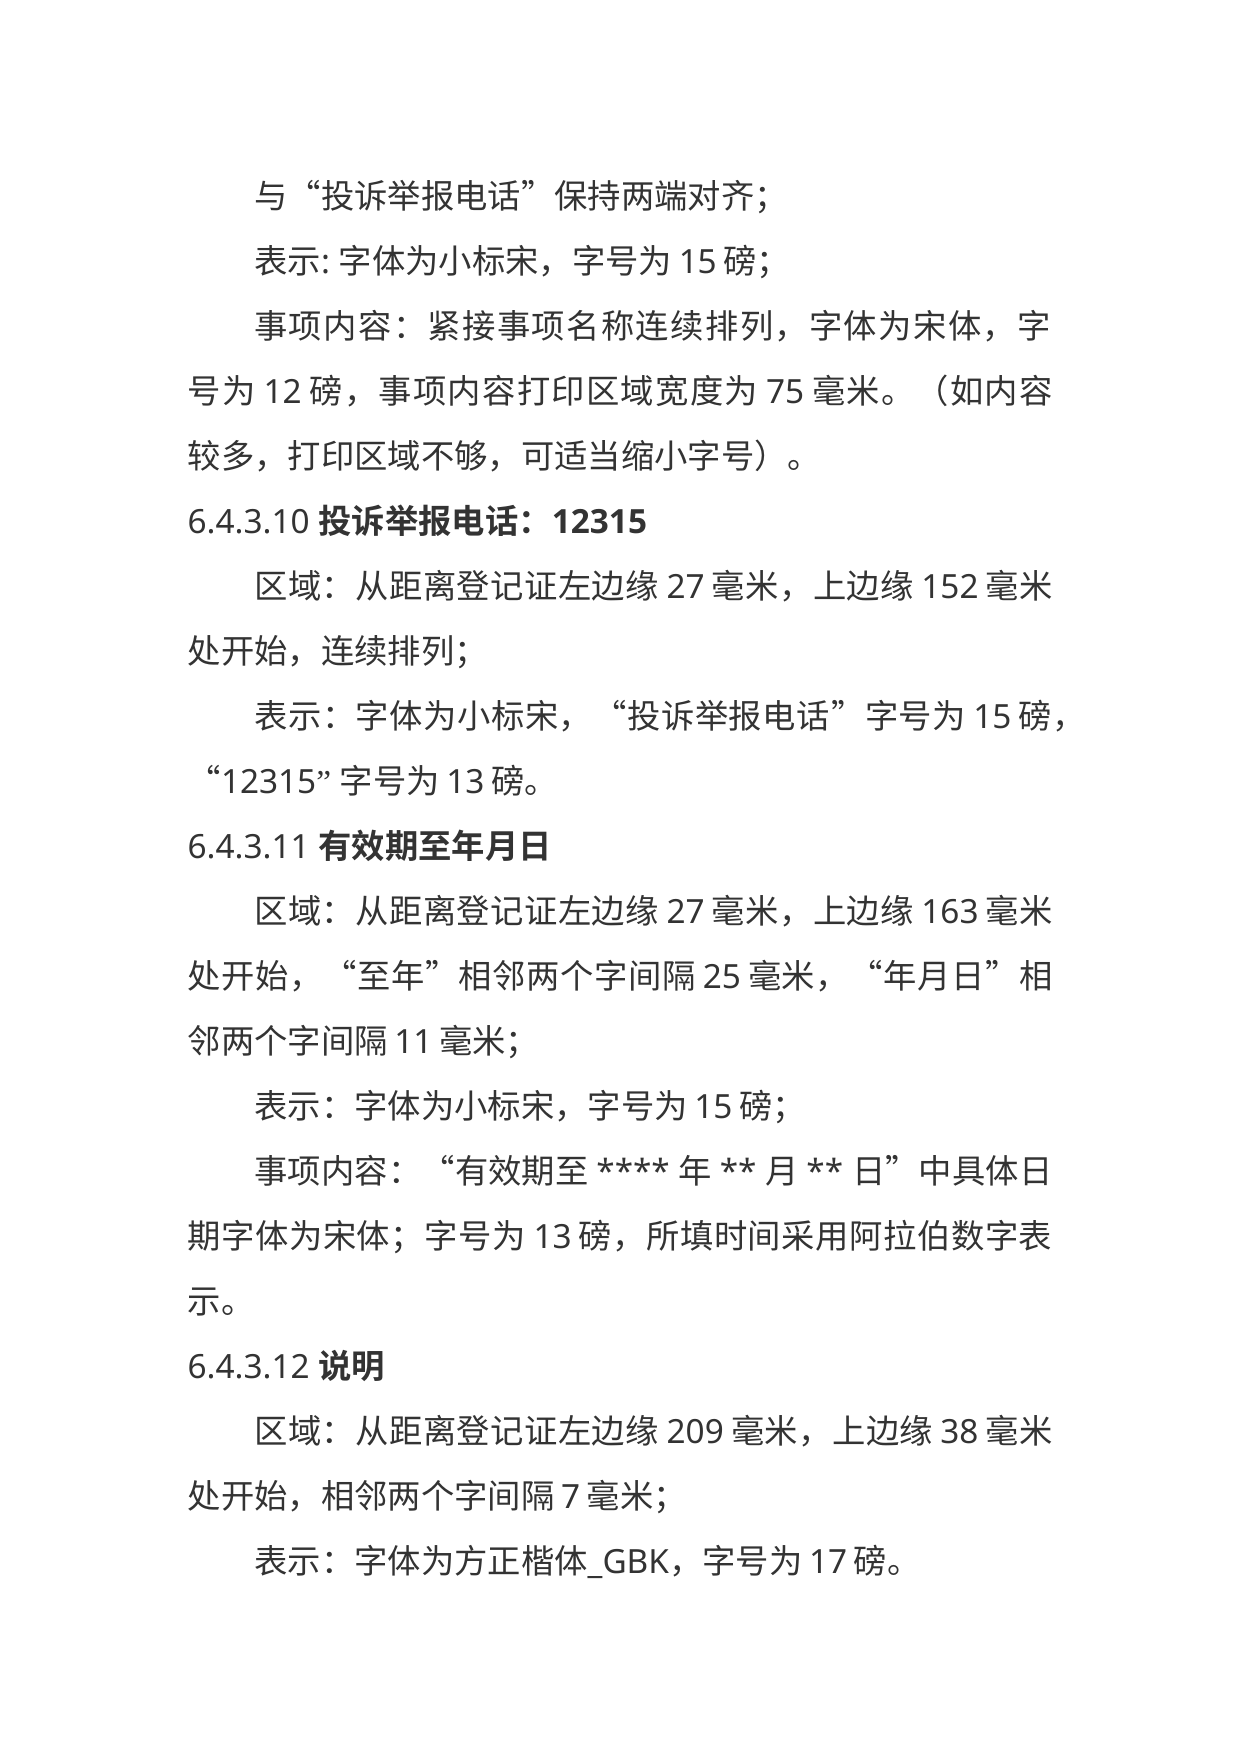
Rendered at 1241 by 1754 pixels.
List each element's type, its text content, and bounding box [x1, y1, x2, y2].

text 表示：字体为方正楷体_GBK，字号为17磅。 [187, 1527, 1053, 1592]
text 区域：从距离登记证左边缘209毫米，上边缘38毫米处开始，相邻两个字间隔7毫米； [187, 1397, 1053, 1527]
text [187, 292, 1053, 487]
text 与“投诉举报电话”保持两端对齐； [187, 162, 1053, 227]
text 事项内容：“有效期至 **** 年 ** 月 ** 日”中具体日期字体为宋体；字号为13磅，所填时间采用阿拉伯数字表示。 [187, 1137, 1053, 1332]
text 表示: 字体为小标宋，字号为15磅； [187, 227, 1053, 292]
text 6.4.3.10 投诉举报电话：12315 [187, 487, 1053, 552]
text 6.4.3.11 有效期至年月日 [187, 812, 1053, 877]
text 表示：字体为小标宋，“投诉举报电话”字号为15磅，“12315” 字号为13磅。 [187, 682, 1053, 812]
text 6.4.3.12 说明 [187, 1332, 1053, 1397]
text 区域：从距离登记证左边缘27毫米，上边缘163毫米处开始，“至年”相邻两个字间隔25毫米，“年月日”相邻两个字间隔11毫米； [187, 877, 1053, 1072]
text 区域：从距离登记证左边缘27毫米，上边缘152毫米处开始，连续排列； [187, 552, 1053, 682]
text 表示：字体为小标宋，字号为15磅； [187, 1072, 1053, 1137]
